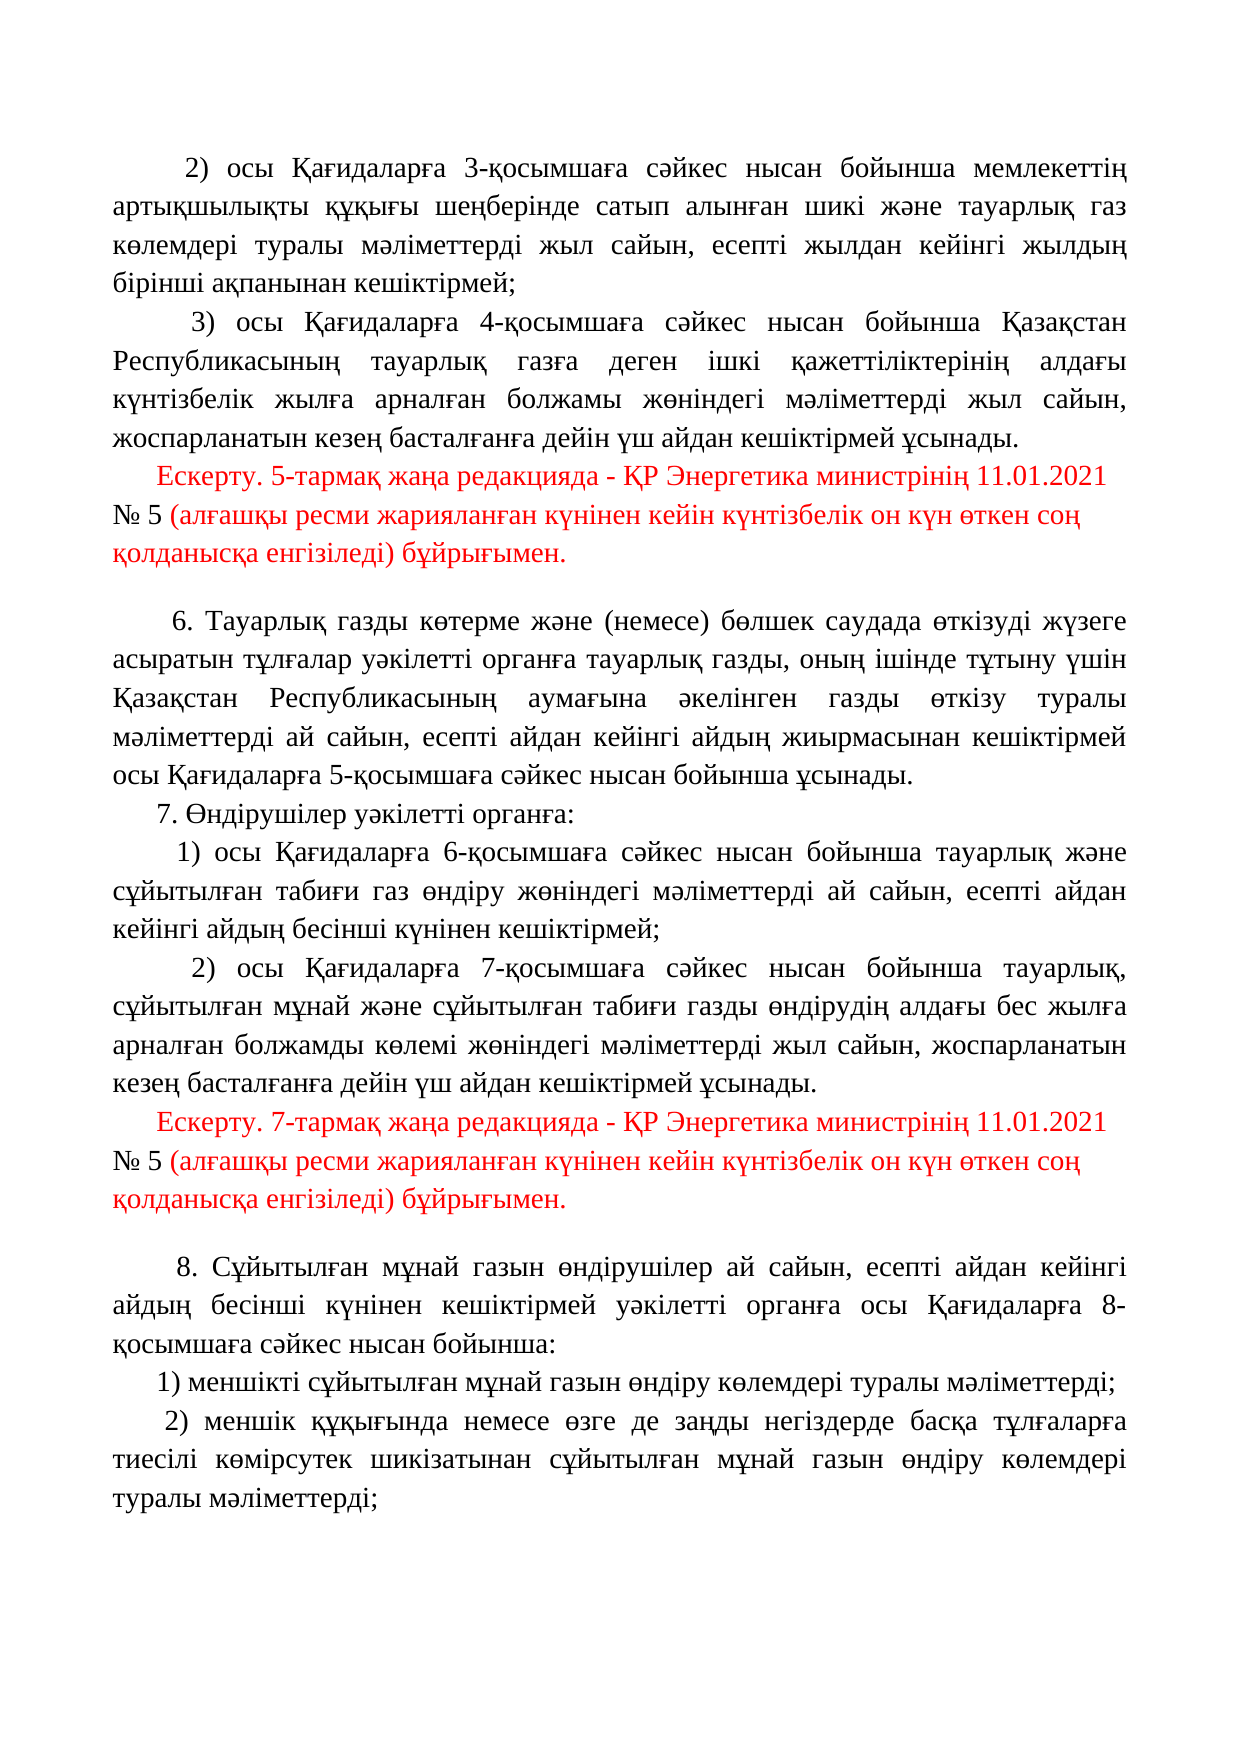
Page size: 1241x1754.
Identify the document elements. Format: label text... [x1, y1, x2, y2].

text 2) меншік құқығында немесе өзге де заңды негіздерде басқа тұлғаларға тиесілі көмірсутек шикізатынан сұйытылған мұнай газын өндіру көлемдері туралы мәліметтерді; [112, 1403, 1128, 1513]
text Ескерту. 5-тармақ жаңа редакцияда - ҚР Энергетика министрінің 11.01.2021 № 5 (алғашқы ресми жарияланған күнінен кейін күнтізбелік он күн өткен соң қолданысқа енгізіледі) бұйрығымен. [112, 458, 1128, 599]
text 8. Сұйытылған мұнай газын өндірушілер ай сайын, есепті айдан кейінгі айдың бесінші күнінен кешіктірмей уәкілетті органға осы Қағидаларға 8-қосымшаға сәйкес нысан бойынша: [112, 1249, 1128, 1359]
text 2) осы Қағидаларға 7-қосымшаға сәйкес нысан бойынша тауарлық, сұйытылған мұнай және сұйытылған табиғи газды өндірудің алдағы бес жылға арналған болжамды көлемі жөніндегі мәліметтерді жыл сайын, жоспарланатын кезең басталғанға дейін үш айдан кешіктірмей ұсынады. [112, 950, 1128, 1099]
text 1) меншікті сұйытылған мұнай газын өндіру көлемдері туралы мәліметтерді; [112, 1364, 1128, 1398]
text 2) осы Қағидаларға 3-қосымшаға сәйкес нысан бойынша мемлекеттің артықшылықты құқығы шеңберінде сатып алынған шикі және тауарлық газ көлемдері туралы мәліметтерді жыл сайын, есепті жылдан кейінгі жылдың бірінші ақпанынан кешіктірмей; [112, 150, 1128, 299]
text 1) осы Қағидаларға 6-қосымшаға сәйкес нысан бойынша тауарлық және сұйытылған табиғи газ өндіру жөніндегі мәліметтерді ай сайын, есепті айдан кейінгі айдың бесінші күнінен кешіктірмей; [112, 834, 1128, 945]
text 6. Тауарлық газды көтерме және (немесе) бөлшек саудада өткізуді жүзеге асыратын тұлғалар уәкілетті органға тауарлық газды, оның ішінде тұтыну үшін Қазақстан Республикасының аумағына әкелінген газды өткізу туралы мәліметтерді ай сайын, есепті айдан кейінгі айдың жиырмасынан кешіктірмей осы Қағидаларға 5-қосымшаға сәйкес нысан бойынша ұсынады. [112, 603, 1128, 791]
text 7. Өндірушілер уәкілетті органға: [112, 796, 1128, 829]
text 3) осы Қағидаларға 4-қосымшаға сәйкес нысан бойынша Қазақстан Республикасының тауарлық газға деген ішкі қажеттіліктерінің алдағы күнтізбелік жылға арналған болжамы жөніндегі мәліметтерді жыл сайын, жоспарланатын кезең басталғанға дейін үш айдан кешіктірмей ұсынады. [112, 304, 1128, 453]
text Ескерту. 7-тармақ жаңа редакцияда - ҚР Энергетика министрінің 11.01.2021 № 5 (алғашқы ресми жарияланған күнінен кейін күнтізбелік он күн өткен соң қолданысқа енгізіледі) бұйрығымен. [112, 1104, 1128, 1245]
